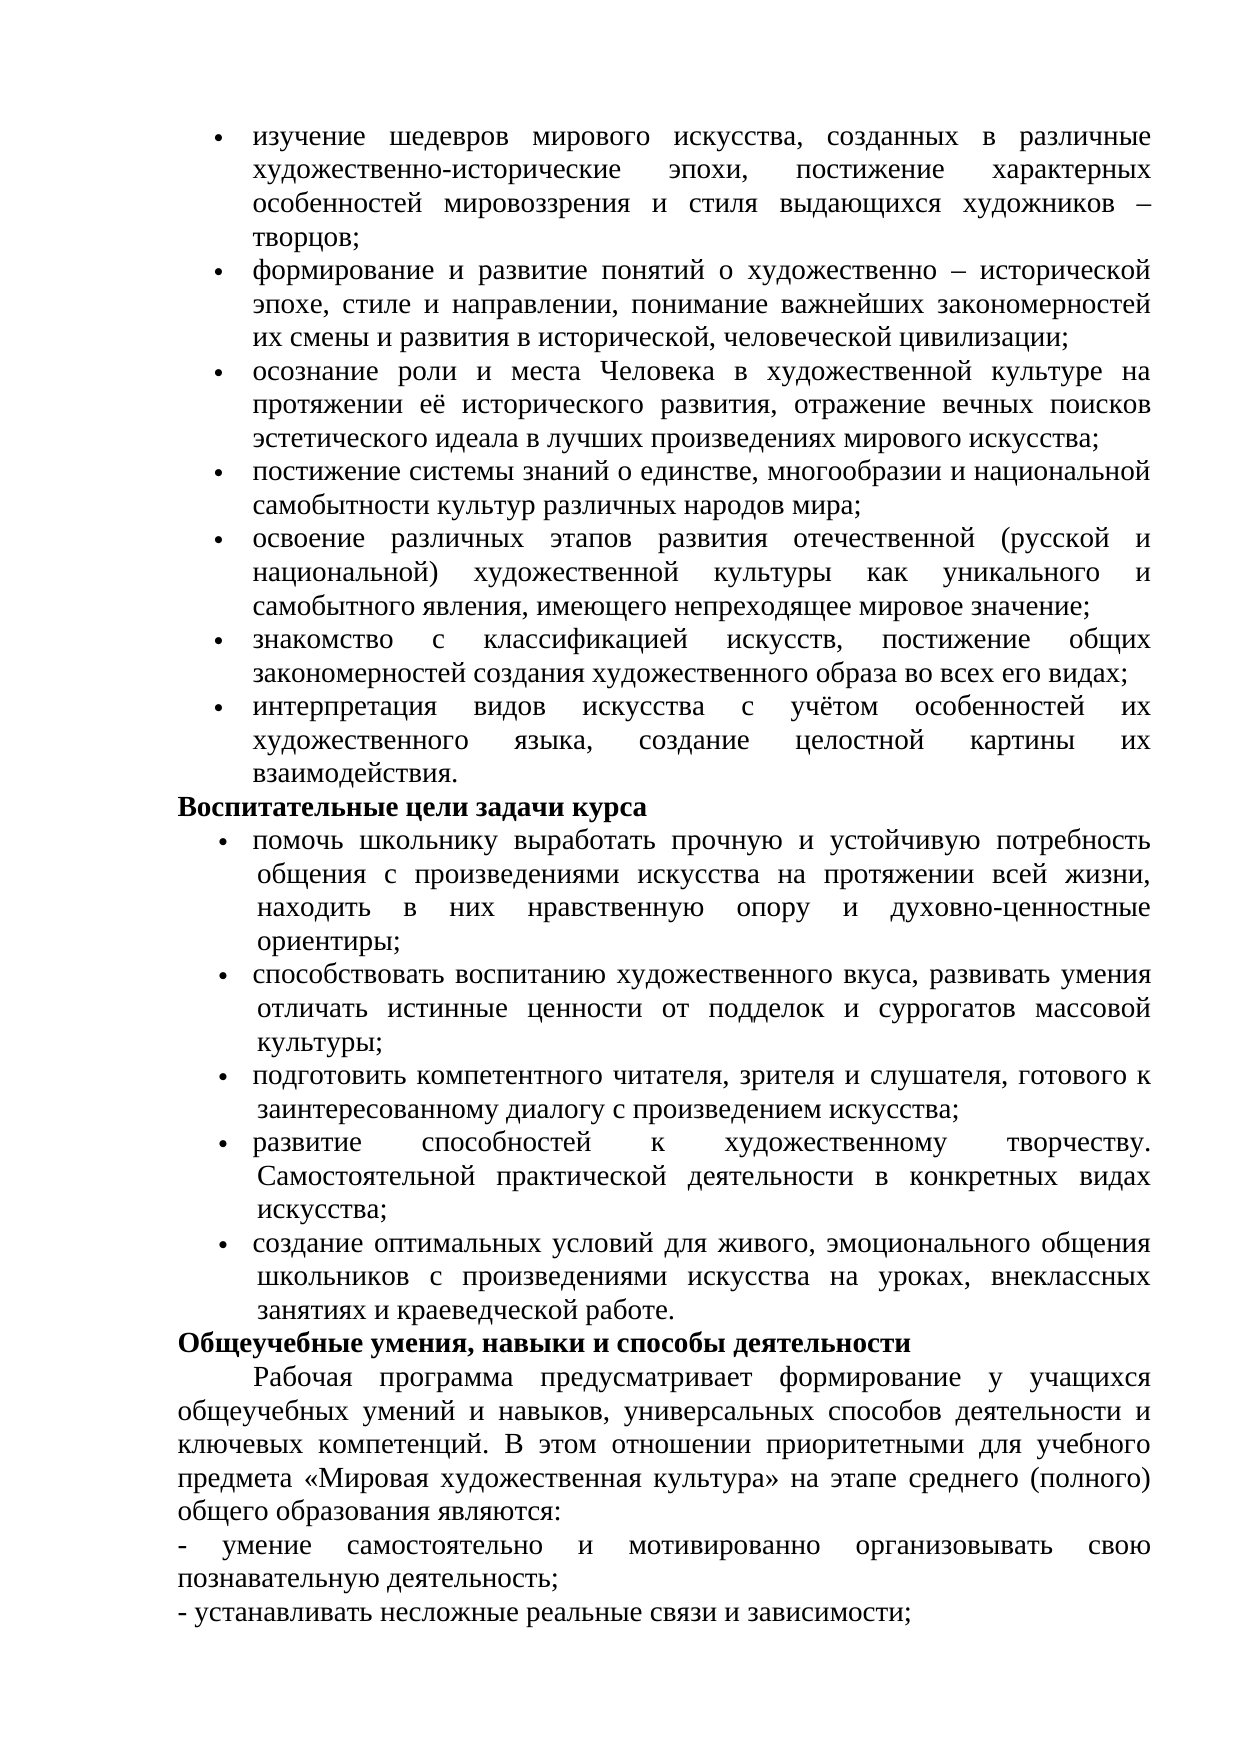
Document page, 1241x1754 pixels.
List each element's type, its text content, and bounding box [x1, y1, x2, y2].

list способствовать воспитанию художественного вкуса, развивать умения отличать истинные ценности от подделок и суррогатов массовой культуры; [219, 957, 1152, 1057]
text - устанавливать несложные реальные связи и зависимости; [177, 1594, 1152, 1627]
text Воспитательные цели задачи курса [177, 789, 1152, 822]
list создание оптимальных условий для живого, эмоционального общения школьников с произведениями искусства на уроках, внеклассных занятиях и краеведческой работе. [219, 1225, 1152, 1326]
list изучение шедевров мирового искусства, созданных в различные художественно-исторические эпохи, постижение характерных особенностей мировоззрения и стиля выдающихся художников – творцов; [215, 118, 1152, 252]
list осознание роли и места Человека в художественной культуре на протяжении её исторического развития, отражение вечных поисков эстетического идеала в лучших произведениях мирового искусства; [215, 353, 1152, 453]
list знакомство с классификацией искусств, постижение общих закономерностей создания художественного образа во всех его видах; [215, 621, 1152, 688]
list постижение системы знаний о единстве, многообразии и национальной самобытности культур различных народов мира; [215, 453, 1152, 521]
list формирование и развитие понятий о художественно – исторической эпохе, стиле и направлении, понимание важнейших закономерностей их смены и развития в исторической, человеческой цивилизации; [215, 252, 1152, 353]
text Общеучебные умения, навыки и способы деятельности [177, 1326, 1152, 1359]
list освоение различных этапов развития отечественной (русской и национальной) художественной культуры как уникального и самобытного явления, имеющего непреходящее мировое значение; [215, 521, 1152, 621]
text - умение самостоятельно и мотивированно организовывать свою познавательную деятельность; [177, 1527, 1152, 1594]
list подготовить компетентного читателя, зрителя и слушателя, готового к заинтересованному диалогу с произведением искусства; [219, 1057, 1152, 1124]
list интерпретация видов искусства с учётом особенностей их художественного языка, создание целостной картины их взаимодействия. [215, 688, 1152, 789]
text Рабочая программа предусматривает формирование у учащихся общеучебных умений и навыков, универсальных способов деятельности и ключевых компетенций. В этом отношении приоритетными для учебного предмета «Мировая художественная культура» на этапе среднего (полного) общего образования являются: [177, 1359, 1152, 1527]
list развитие способностей к художественному творчеству. Самостоятельной практической деятельности в конкретных видах искусства; [219, 1124, 1152, 1225]
list помочь школьнику выработать прочную и устойчивую потребность общения с произведениями искусства на протяжении всей жизни, находить в них нравственную опору и духовно-ценностные ориентиры; [219, 822, 1152, 957]
